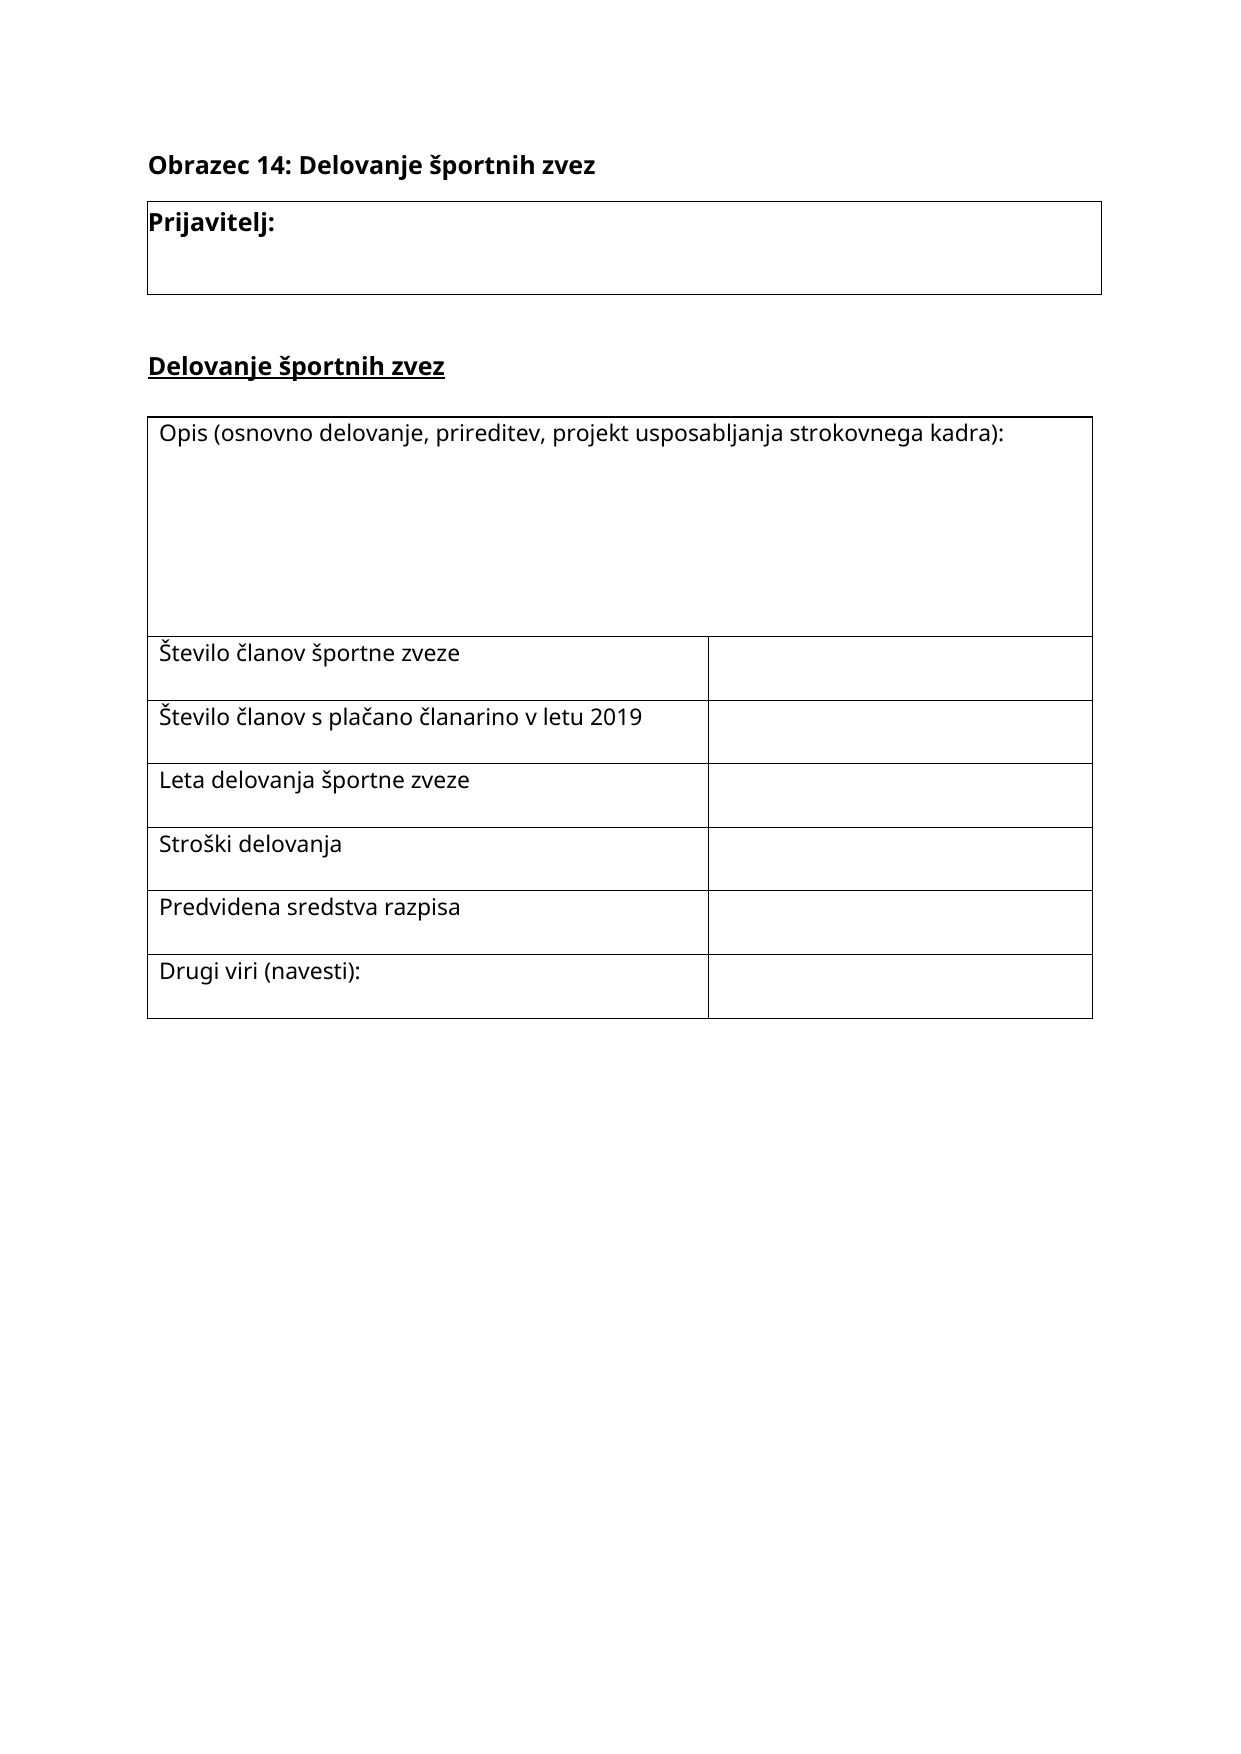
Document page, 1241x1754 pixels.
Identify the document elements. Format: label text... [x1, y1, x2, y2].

table_cell [709, 828, 1092, 890]
table_cell [709, 891, 1092, 954]
table_header Opis (osnovno delovanje, prireditev, projekt usposabljanja strokovnega kadra): [148, 418, 1092, 636]
table_cell Število članov športne zveze [148, 637, 708, 700]
text Delovanje športnih zvez [148, 348, 1093, 382]
table_cell Stroški delovanja [148, 828, 708, 890]
table_cell Število članov s plačano članarino v letu 2019 [148, 701, 708, 763]
table_cell Predvidena sredstva razpisa [148, 891, 708, 954]
table_cell [709, 701, 1092, 763]
table_cell Drugi viri (navesti): [148, 955, 708, 1017]
table_cell [709, 637, 1092, 700]
text Obrazec 14: Delovanje športnih zvez [148, 148, 1093, 182]
table_cell [709, 955, 1092, 1017]
table_cell [709, 764, 1092, 827]
text Prijavitelj: [148, 202, 1101, 238]
table_cell Leta delovanja športne zveze [148, 764, 708, 827]
